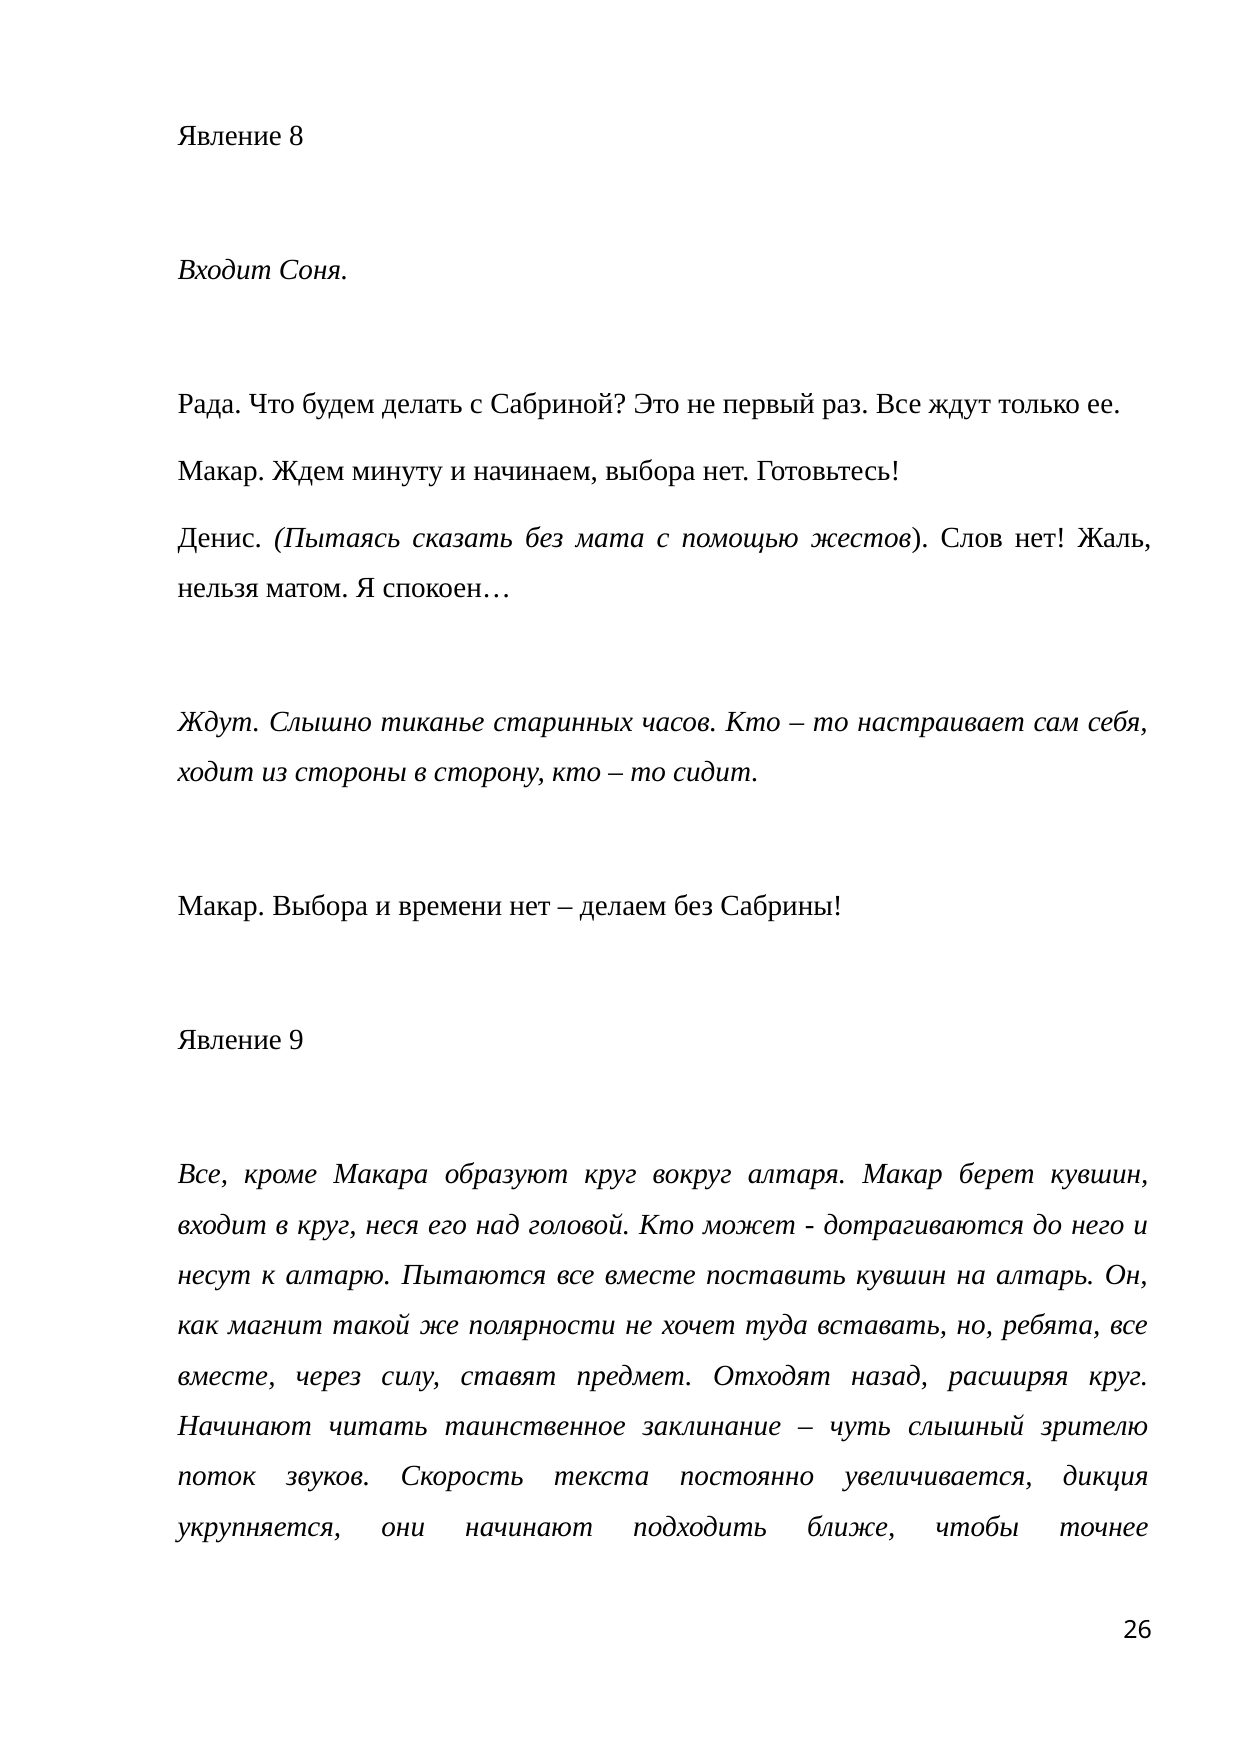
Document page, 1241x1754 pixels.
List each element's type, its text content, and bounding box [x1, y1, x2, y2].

text Макар. Ждем минуту и начинаем, выбора нет. Готовьтесь! [177, 453, 1152, 487]
text Входит Соня. [177, 252, 1152, 286]
text Денис. (Пытаясь сказать без мата с помощью жестов). Слов нет! Жаль, нельзя матом. Я спокоен… [177, 520, 1152, 604]
text Рада. Что будем делать с Сабриной? Это не первый раз. Все ждут только ее. [177, 386, 1152, 419]
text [177, 1156, 1152, 1542]
text Макар. Выбора и времени нет – делаем без Сабрины! [177, 888, 1152, 922]
text Ждут. Слышно тиканье старинных часов. Кто – то настраивает сам себя, ходит из стороны в сторону, кто – то сидит. [177, 704, 1152, 788]
text Явление 8 [177, 118, 1152, 152]
text Явление 9 [177, 1022, 1152, 1056]
